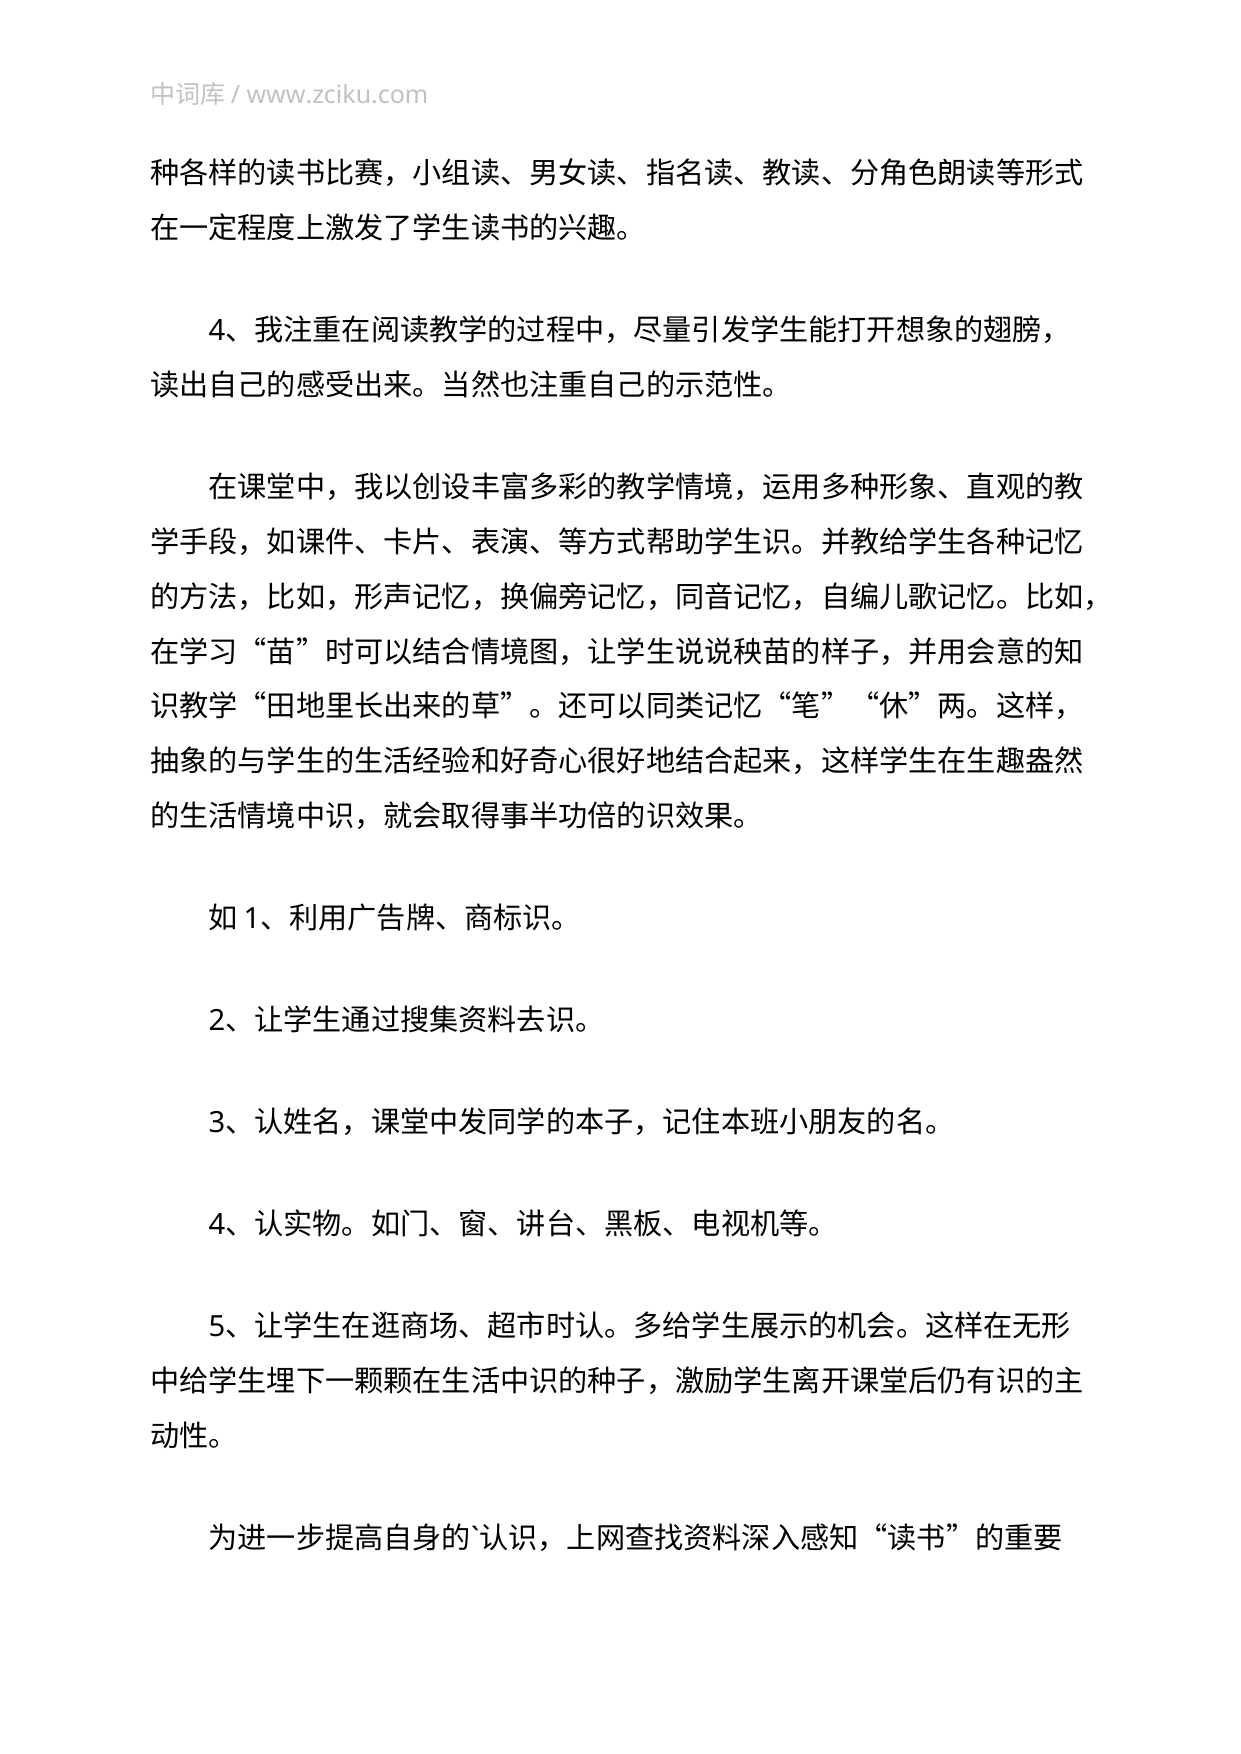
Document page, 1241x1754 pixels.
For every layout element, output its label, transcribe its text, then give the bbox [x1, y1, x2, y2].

text 如1、利用广告牌、商标识。 [150, 894, 1090, 937]
text 2、让学生通过搜集资料去识。 [150, 997, 1090, 1039]
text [150, 150, 1090, 247]
text 5、让学生在逛商场、超市时认。多给学生展示的机会。这样在无形中给学生埋下一颗颗在生活中识的种子，激励学生离开课堂后仍有识的主动性。 [150, 1302, 1090, 1455]
text 在课堂中，我以创设丰富多彩的教学情境，运用多种形象、直观的教学手段，如课件、卡片、表演、等方式帮助学生识。并教给学生各种记忆的方法，比如，形声记忆，换偏旁记忆，同音记忆，自编儿歌记忆。比如，在学习“苗”时可以结合情境图，让学生说说秧苗的样子，并用会意的知识教学“田地里长出来的草”。还可以同类记忆“笔”“休”两。这样，抽象的与学生的生活经验和好奇心很好地结合起来，这样学生在生趣盎然的生活情境中识，就会取得事半功倍的识效果。 [150, 463, 1090, 835]
text 4、我注重在阅读教学的过程中，尽量引发学生能打开想象的翅膀，读出自己的感受出来。当然也注重自己的示范性。 [150, 307, 1090, 404]
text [150, 1514, 1090, 1557]
text 4、认实物。如门、窗、讲台、黑板、电视机等。 [150, 1201, 1090, 1243]
text 3、认姓名，课堂中发同学的本子，记住本班小朋友的名。 [150, 1098, 1090, 1141]
